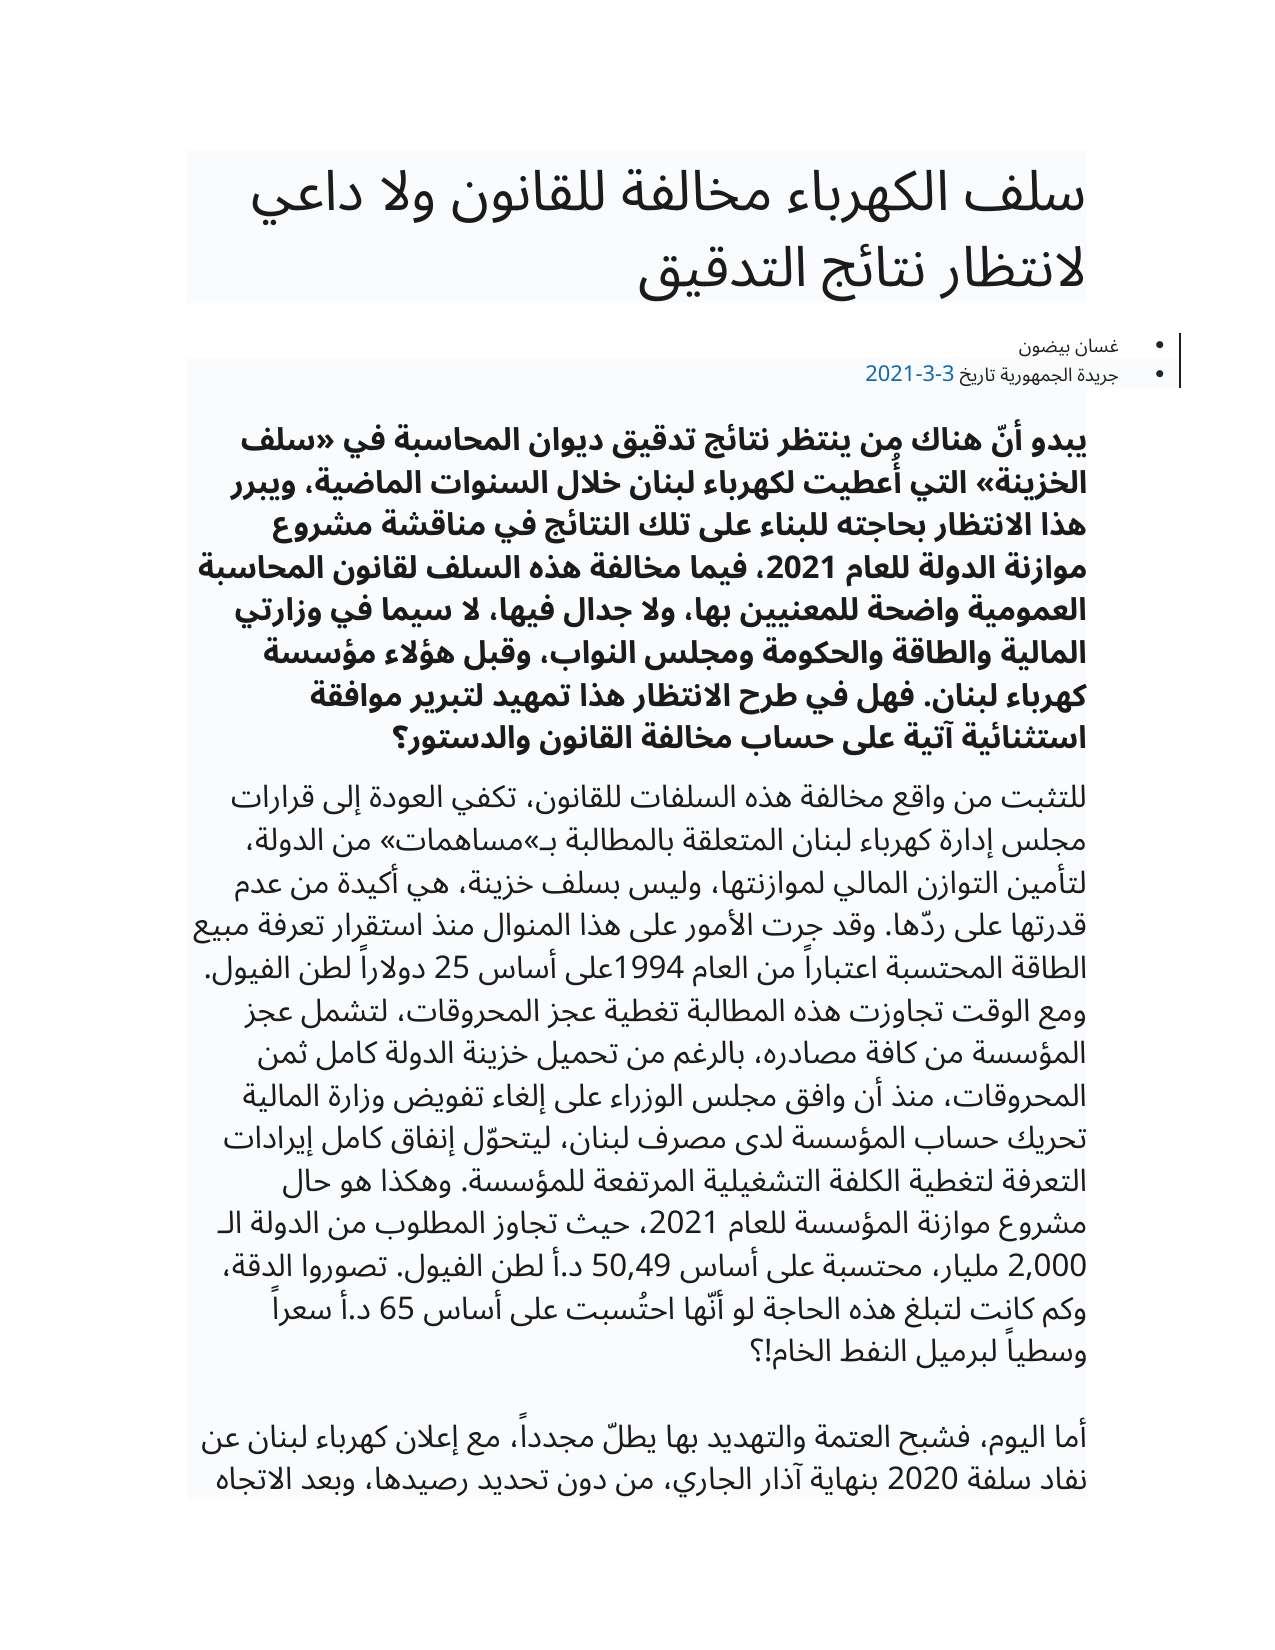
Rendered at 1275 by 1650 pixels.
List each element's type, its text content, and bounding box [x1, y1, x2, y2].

text سلف الكهرباء مخالفة للقانون ولا داعي لانتظار نتائج التدقيق [187, 150, 1087, 303]
text يبدو أنّ هناك من ينتظر نتائج تدقيق ديوان المحاسبة في «سلف الخزينة» التي أُعطيت لكهرباء لبنان خلال السنوات الماضية، ويبرر هذا الانتظار بحاجته للبناء على تلك النتائج في مناقشة مشروع موازنة الدولة للعام 2021، فيما مخالفة هذه السلف لقانون المحاسبة العمومية واضحة للمعنيين بها، ولا جدال فيها، لا سيما في وزارتي المالية والطاقة والحكومة ومجلس النواب، وقبل هؤلاء مؤسسة كهرباء لبنان. فهل في طرح الانتظار هذا تمهيد لتبرير موافقة استثنائية آتية على حساب مخالفة القانون والدستور؟ [187, 417, 1087, 758]
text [187, 1413, 1087, 1499]
text للتثبت من واقع مخالفة هذه السلفات للقانون، تكفي العودة إلى قرارات مجلس إدارة كهرباء لبنان المتعلقة بالمطالبة بـ»مساهمات» من الدولة، لتأمين التوازن المالي لموازنتها، وليس بسلف خزينة، هي أكيدة من عدم قدرتها على ردّها. وقد جرت الأمور على هذا المنوال منذ استقرار تعرفة مبيع الطاقة المحتسبة اعتباراً من العام 1994على أساس 25 دولاراً لطن الفيول. ومع الوقت تجاوزت هذه المطالبة تغطية عجز المحروقات، لتشمل عجز المؤسسة من كافة مصادره، بالرغم من تحميل خزينة الدولة كامل ثمن المحروقات، منذ أن وافق مجلس الوزراء على إلغاء تفويض وزارة المالية تحريك حساب المؤسسة لدى مصرف لبنان، ليتحوّل إنفاق كامل إيرادات التعرفة لتغطية الكلفة التشغيلية المرتفعة للمؤسسة. وهكذا هو حال مشروع موازنة المؤسسة للعام 2021، حيث تجاوز المطلوب من الدولة الـ 2,000 مليار، محتسبة على أساس 50,49 د.أ لطن الفيول. تصوروا الدقة، وكم كانت لتبلغ هذه الحاجة لو أنّها احتُسبت على أساس 65 د.أ سعراً وسطياً لبرميل النفط الخام!؟ [187, 774, 1087, 1371]
list غسان بيضون [187, 332, 1180, 358]
list جريدة الجمهورية تاريخ 3-3-2021 [187, 358, 1179, 388]
